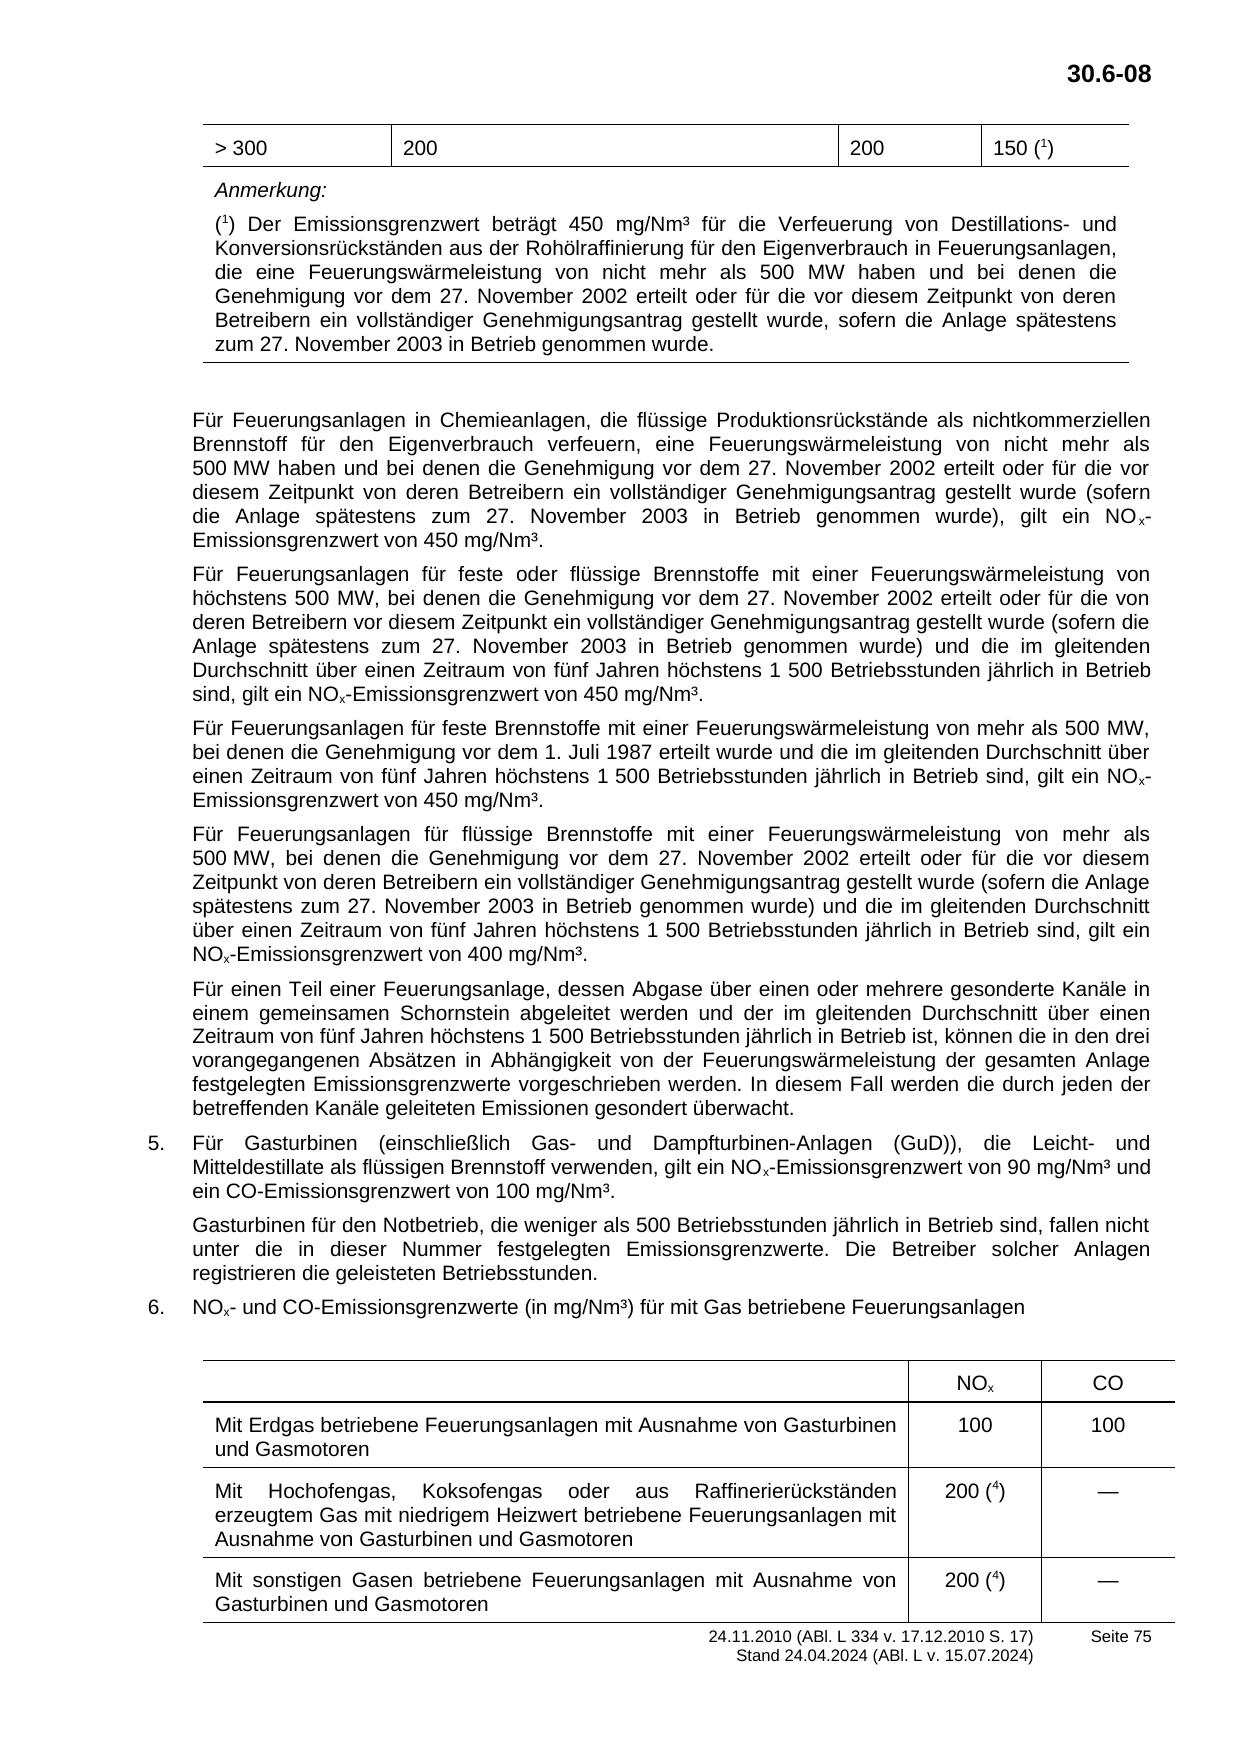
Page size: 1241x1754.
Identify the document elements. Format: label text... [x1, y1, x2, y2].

table_cell 100 [909, 1403, 1041, 1467]
text Für Feuerungsanlagen für flüssige Brennstoffe mit einer Feuerungswärmeleistung von mehr als 500 MW, bei denen die Genehmigung vor dem 27. November 2002 erteilt oder für die vor diesem Zeitpunkt von deren Betreibern ein vollständiger Genehmigungsantrag gestellt wurde (sofern die Anlage spätestens zum 27. November 2003 in Betrieb genommen wurde) und die im gleitenden Durchschnitt über einen Zeitraum von fünf Jahren höchstens 1 500 Betriebsstunden jährlich in Betrieb sind, gilt ein NOx-Emissionsgrenzwert von 400 mg/Nm³. [192, 822, 1152, 966]
table_cell Anmerkung: (1) Der Emissionsgrenzwert beträgt 450 mg/Nm³ für die Verfeuerung von Destillations- und Konversionsrückständen aus der Rohölraffinierung für den Eigenverbrauch in Feuerungsanlagen, die eine Feuerungswärmeleistung von nicht mehr als 500 MW haben und bei denen die Genehmigung vor dem 27. November 2002 erteilt oder für die vor diesem Zeitpunkt von deren Betreibern ein vollständiger Genehmigungsantrag gestellt wurde, sofern die Anlage spätestens zum 27. November 2003 in Betrieb genommen wurde. [203, 167, 1129, 362]
table_cell > 300 [203, 125, 391, 166]
table_cell — [1042, 1468, 1174, 1557]
table_cell Mit sonstigen Gasen betriebene Feuerungsanlagen mit Ausnahme von Gasturbinen und Gasmotoren [203, 1558, 908, 1622]
table_cell — [1042, 1558, 1174, 1622]
table_header CO [1042, 1361, 1174, 1401]
text Gasturbinen für den Notbetrieb, die weniger als 500 Betriebsstunden jährlich in Betrieb sind, fallen nicht unter die in dieser Nummer festgelegten Emissionsgrenzwerte. Die Betreiber solcher Anlagen registrieren die geleisteten Betriebsstunden. [192, 1213, 1152, 1285]
text 5. Für Gasturbinen (einschließlich Gas- und Dampfturbinen-Anlagen (GuD)), die Leicht- und Mitteldestillate als flüssigen Brennstoff verwenden, gilt ein NOx-Emissionsgrenzwert von 90 mg/Nm³ und ein CO-Emissionsgrenzwert von 100 mg/Nm³. [148, 1131, 1152, 1202]
table_cell 150 (1) [982, 125, 1129, 166]
table_cell 200 [392, 125, 838, 166]
table_cell Mit Hochofengas, Koksofengas oder aus Raffinerierückständen erzeugtem Gas mit niedrigem Heizwert betriebene Feuerungsanlagen mit Ausnahme von Gasturbinen und Gasmotoren [203, 1468, 908, 1557]
table_cell 200 [839, 125, 981, 166]
table_cell 200 (4) [909, 1468, 1041, 1557]
table_cell Mit Erdgas betriebene Feuerungsanlagen mit Ausnahme von Gasturbinen und Gasmotoren [203, 1403, 908, 1467]
text Für einen Teil einer Feuerungsanlage, dessen Abgase über einen oder mehrere gesonderte Kanäle in einem gemeinsamen Schornstein abgeleitet werden und der im gleitenden Durchschnitt über einen Zeitraum von fünf Jahren höchstens 1 500 Betriebsstunden jährlich in Betrieb ist, können die in den drei vorangegangenen Absätzen in Abhängigkeit von der Feuerungswärmeleistung der gesamten Anlage festgelegten Emissionsgrenzwerte vorgeschrieben werden. In diesem Fall werden die durch jeden der betreffenden Kanäle geleiteten Emissionen gesondert überwacht. [192, 976, 1152, 1120]
text Für Feuerungsanlagen für feste oder flüssige Brennstoffe mit einer Feuerungswärmeleistung von höchstens 500 MW, bei denen die Genehmigung vor dem 27. November 2002 erteilt oder für die von deren Betreibern vor diesem Zeitpunkt ein vollständiger Genehmigungsantrag gestellt wurde (sofern die Anlage spätestens zum 27. November 2003 in Betrieb genommen wurde) und die im gleitenden Durchschnitt über einen Zeitraum von fünf Jahren höchstens 1 500 Betriebsstunden jährlich in Betrieb sind, gilt ein NOx-Emissionsgrenzwert von 450 mg/Nm³. [192, 562, 1152, 706]
text Für Feuerungsanlagen in Chemieanlagen, die flüssige Produktionsrückstände als nichtkommerziellen Brennstoff für den Eigenverbrauch verfeuern, eine Feuerungswärmeleistung von nicht mehr als 500 MW haben und bei denen die Genehmigung vor dem 27. November 2002 erteilt oder für die vor diesem Zeitpunkt von deren Betreibern ein vollständiger Genehmigungsantrag gestellt wurde (sofern die Anlage spätestens zum 27. November 2003 in Betrieb genommen wurde), gilt ein NOx-Emissionsgrenzwert von 450 mg/Nm³. [192, 408, 1152, 551]
table_header NOx [909, 1361, 1041, 1401]
text Für Feuerungsanlagen für feste Brennstoffe mit einer Feuerungswärmeleistung von mehr als 500 MW, bei denen die Genehmigung vor dem 1. Juli 1987 erteilt wurde und die im gleitenden Durchschnitt über einen Zeitraum von fünf Jahren höchstens 1 500 Betriebsstunden jährlich in Betrieb sind, gilt ein NOx-Emissionsgrenzwert von 450 mg/Nm³. [192, 716, 1152, 812]
table_cell 100 [1042, 1403, 1174, 1467]
table_cell 200 (4) [909, 1558, 1041, 1622]
text 6. NOx- und CO-Emissionsgrenzwerte (in mg/Nm³) für mit Gas betriebene Feuerungsanlagen [148, 1295, 1152, 1319]
table_header [203, 1361, 908, 1401]
